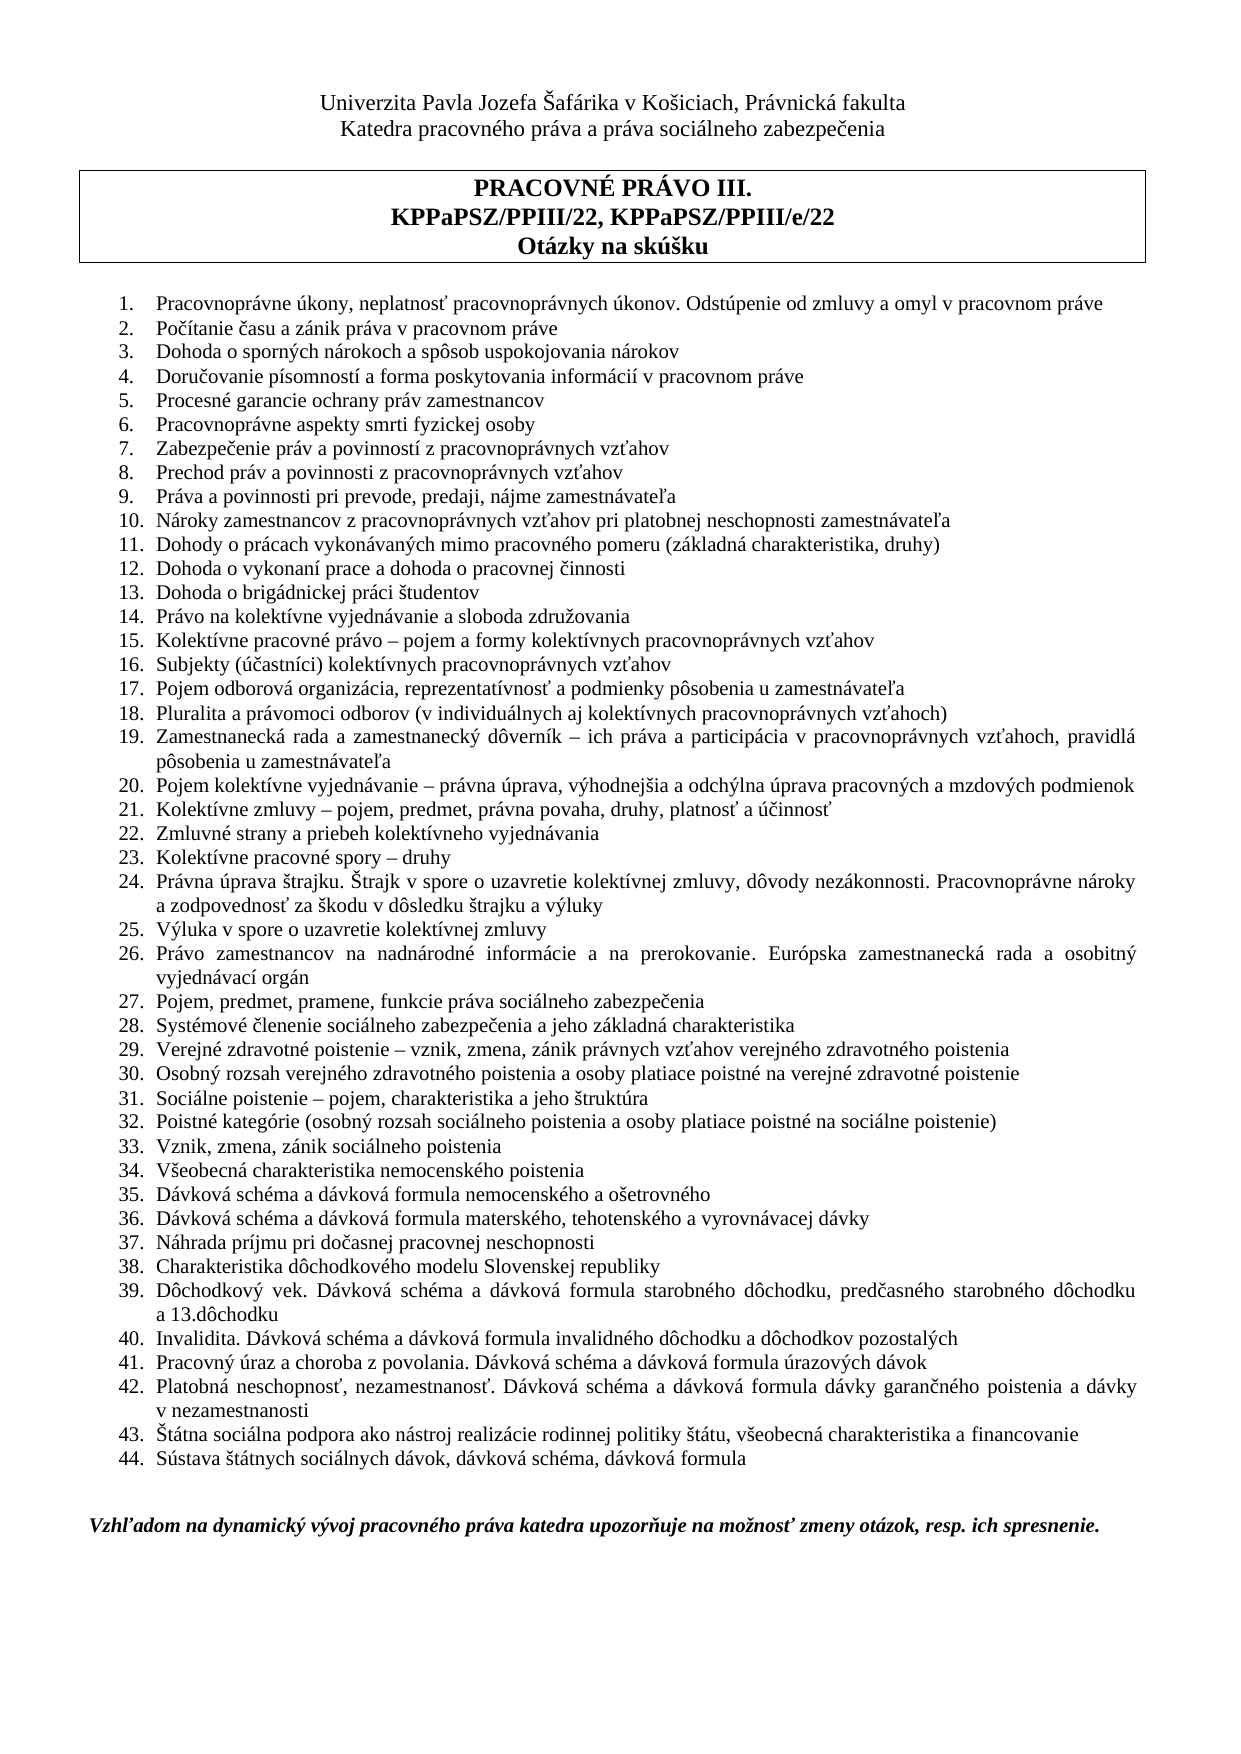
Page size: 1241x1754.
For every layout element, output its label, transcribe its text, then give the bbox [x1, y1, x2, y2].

list Osobný rozsah verejného zdravotného poistenia a osoby platiace poistné na verejné zdravotné poistenie [118, 1061, 1137, 1085]
text Otázky na skúšku [80, 228, 1145, 262]
text KPPaPSZ/PPIII/22, KPPaPSZ/PPIII/e/22 [89, 202, 1137, 228]
list Subjekty (účastníci) kolektívnych pracovnoprávnych vzťahov [118, 652, 1137, 676]
list Kolektívne pracovné právo – pojem a formy kolektívnych pracovnoprávnych vzťahov [118, 628, 1137, 652]
list Dohoda o sporných nárokoch a spôsob uspokojovania nárokov [118, 339, 1137, 363]
list Pracovný úraz a choroba z povolania. Dávková schéma a dávková formula úrazových dávok [118, 1350, 1137, 1374]
text PRACOVNÉ PRÁVO III. [80, 171, 1145, 202]
list Náhrada príjmu pri dočasnej pracovnej neschopnosti [118, 1230, 1137, 1254]
list Práva a povinnosti pri prevode, predaji, nájme zamestnávateľa [118, 484, 1137, 508]
list Dohoda o vykonaní prace a dohoda o pracovnej činnosti [118, 556, 1137, 580]
list Platobná neschopnosť, nezamestnanosť. Dávková schéma a dávková formula dávky garančného poistenia a dávky v nezamestnanosti [118, 1374, 1137, 1422]
list Procesné garancie ochrany práv zamestnancov [118, 388, 1137, 412]
list Prechod práv a povinnosti z pracovnoprávnych vzťahov [118, 460, 1137, 484]
list Počítanie času a zánik práva v pracovnom práve [118, 315, 1137, 339]
list Zabezpečenie práv a povinností z pracovnoprávnych vzťahov [118, 436, 1137, 460]
list Nároky zamestnancov z pracovnoprávnych vzťahov pri platobnej neschopnosti zamestnávateľa [118, 508, 1137, 532]
list Zamestnanecká rada a zamestnanecký dôverník – ich práva a participácia v pracovnoprávnych vzťahoch, pravidlá pôsobenia u zamestnávateľa [118, 724, 1137, 773]
list Charakteristika dôchodkového modelu Slovenskej republiky [118, 1254, 1137, 1278]
list Invalidita. Dávková schéma a dávková formula invalidného dôchodku a dôchodkov pozostalých [118, 1326, 1137, 1350]
list Sociálne poistenie – pojem, charakteristika a jeho štruktúra [118, 1085, 1137, 1109]
list Právo na kolektívne vyjednávanie a sloboda združovania [118, 604, 1137, 628]
list Pluralita a právomoci odborov (v individuálnych aj kolektívnych pracovnoprávnych vzťahoch) [118, 700, 1137, 724]
list Právna úprava štrajku. Štrajk v spore o uzavretie kolektívnej zmluvy, dôvody nezákonnosti. Pracovnoprávne nároky a zodpovednosť za škodu v dôsledku štrajku a výluky [118, 869, 1137, 917]
list Štátna sociálna podpora ako nástroj realizácie rodinnej politiky štátu, všeobecná charakteristika a financovanie [118, 1422, 1137, 1446]
list Pojem, predmet, pramene, funkcie práva sociálneho zabezpečenia [118, 989, 1137, 1013]
list Doručovanie písomností a forma poskytovania informácií v pracovnom práve [118, 363, 1137, 388]
text Vzhľadom na dynamický vývoj pracovného práva katedra upozorňuje na možnosť zmeny otázok, resp. ich spresnenie. [89, 1513, 1137, 1537]
text Univerzita Pavla Jozefa Šafárika v Košiciach, Právnická fakulta [89, 89, 1137, 115]
list Systémové členenie sociálneho zabezpečenia a jeho základná charakteristika [118, 1013, 1137, 1037]
list Dohody o prácach vykonávaných mimo pracovného pomeru (základná charakteristika, druhy) [118, 532, 1137, 556]
list Vznik, zmena, zánik sociálneho poistenia [118, 1133, 1137, 1158]
list Všeobecná charakteristika nemocenského poistenia [118, 1158, 1137, 1182]
list Pojem odborová organizácia, reprezentatívnosť a podmienky pôsobenia u zamestnávateľa [118, 676, 1137, 700]
list Pojem kolektívne vyjednávanie – právna úprava, výhodnejšia a odchýlna úprava pracovných a mzdových podmienok [118, 773, 1137, 797]
list Sústava štátnych sociálnych dávok, dávková schéma, dávková formula [118, 1446, 1137, 1470]
list Kolektívne zmluvy – pojem, predmet, právna povaha, druhy, platnosť a účinnosť [118, 797, 1137, 821]
list Pracovnoprávne aspekty smrti fyzickej osoby [118, 412, 1137, 436]
list Pracovnoprávne úkony, neplatnosť pracovnoprávnych úkonov. Odstúpenie od zmluvy a omyl v pracovnom práve [118, 291, 1137, 315]
list Zmluvné strany a priebeh kolektívneho vyjednávania [118, 821, 1137, 845]
list Kolektívne pracovné spory – druhy [118, 845, 1137, 869]
list Dohoda o brigádnickej práci študentov [118, 580, 1137, 604]
text Katedra pracovného práva a práva sociálneho zabezpečenia [89, 115, 1137, 141]
list Verejné zdravotné poistenie – vznik, zmena, zánik právnych vzťahov verejného zdravotného poistenia [118, 1037, 1137, 1061]
list Dávková schéma a dávková formula materského, tehotenského a vyrovnávacej dávky [118, 1206, 1137, 1230]
list Dávková schéma a dávková formula nemocenského a ošetrovného [118, 1182, 1137, 1206]
list Právo zamestnancov na nadnárodné informácie a na prerokovanie. Európska zamestnanecká rada a osobitný vyjednávací orgán [118, 941, 1137, 989]
list Poistné kategórie (osobný rozsah sociálneho poistenia a osoby platiace poistné na sociálne poistenie) [118, 1109, 1137, 1133]
list Výluka v spore o uzavretie kolektívnej zmluvy [118, 917, 1137, 941]
list Dôchodkový vek. Dávková schéma a dávková formula starobného dôchodku, predčasného starobného dôchodku a 13.dôchodku [118, 1278, 1137, 1326]
